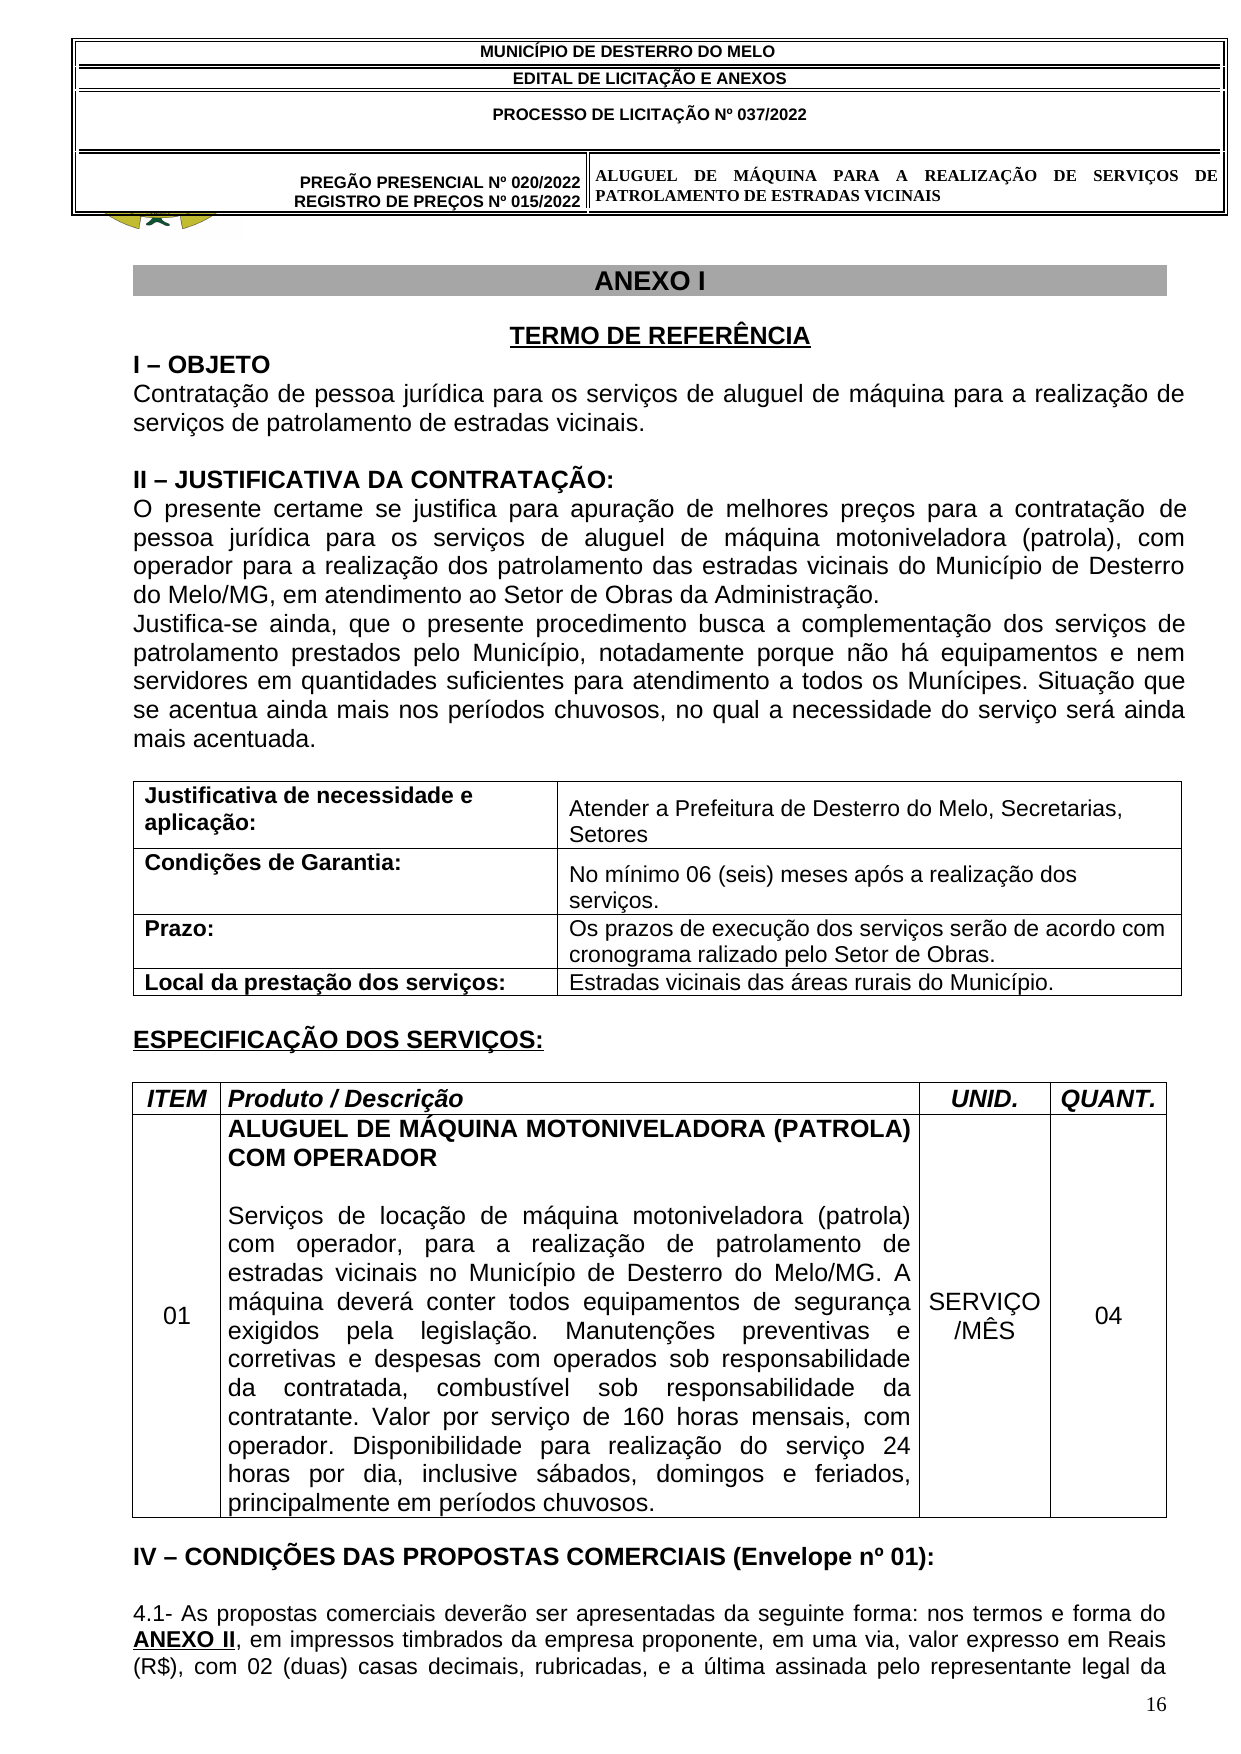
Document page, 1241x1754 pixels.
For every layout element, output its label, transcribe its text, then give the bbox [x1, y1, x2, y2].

table_header ITEM [133, 1083, 220, 1113]
table_cell Condições de Garantia: [134, 849, 557, 914]
picture [79, 216, 243, 240]
table_header Produto / Descrição [221, 1083, 919, 1113]
table_cell Os prazos de execução dos serviços serão de acordo com cronograma ralizado pelo Setor de Obras. [558, 915, 1181, 967]
text Contratação de pessoa jurídica para os serviços de aluguel de máquina para a realização de serviços de patrolamento de estradas vicinais. [133, 379, 1187, 436]
table_cell 04 [1051, 1115, 1166, 1517]
text TERMO DE REFERÊNCIA [133, 321, 1187, 350]
table_cell SERVIÇO/MÊS [920, 1115, 1050, 1517]
table_cell ALUGUEL DE MÁQUINA MOTONIVELADORA (PATROLA) COM OPERADOR Serviços de locação de máquina motoniveladora (patrola) com operador, para a realização de patrolamento de estradas vicinais no Município de Desterro do Melo/MG. A máquina deverá conter todos equipamentos de segurança exigidos pela legislação. Manutenções preventivas e corretivas e despesas com operados sob responsabilidade da contratada, combustível sob responsabilidade da contratante. Valor por serviço de 160 horas mensais, com operador. Disponibilidade para realização do serviço 24 horas por dia, inclusive sábados, domingos e feriados, principalmente em períodos chuvosos. [221, 1115, 919, 1517]
text O presente certame se justifica para apuração de melhores preços para a contratação de pessoa jurídica para os serviços de aluguel de máquina motoniveladora (patrola), com operador para a realização dos patrolamento das estradas vicinais do Município de Desterro do Melo/MG, em atendimento ao Setor de Obras da Administração. [133, 494, 1187, 609]
text II – JUSTIFICATIVA DA CONTRATAÇÃO: [133, 465, 1187, 494]
table_header QUANT. [1051, 1083, 1166, 1113]
table_cell Estradas vicinais das áreas rurais do Município. [558, 969, 1181, 995]
table_cell No mínimo 06 (seis) meses após a realização dos serviços. [558, 849, 1181, 914]
text IV – CONDIÇÕES DAS PROPOSTAS COMERCIAIS (Envelope nº 01): [133, 1542, 1187, 1571]
text ESPECIFICAÇÃO DOS SERVIÇOS: [133, 1025, 1168, 1053]
text ANEXO I [133, 265, 1167, 296]
table_cell 01 [133, 1115, 220, 1517]
table_header Justificativa de necessidade e aplicação: [134, 782, 557, 847]
text Justifica-se ainda, que o presente procedimento busca a complementação dos serviços de patrolamento prestados pelo Município, notadamente porque não há equipamentos e nem servidores em quantidades suficientes para atendimento a todos os Munícipes. Situação que se acentua ainda mais nos períodos chuvosos, no qual a necessidade do serviço será ainda mais acentuada. [133, 609, 1187, 752]
table_cell Prazo: [134, 915, 557, 967]
table_cell Local da prestação dos serviços: [134, 969, 557, 995]
table_header Atender a Prefeitura de Desterro do Melo, Secretarias, Setores [558, 782, 1181, 847]
text I – OBJETO [133, 350, 1187, 379]
table_header UNID. [920, 1083, 1050, 1113]
